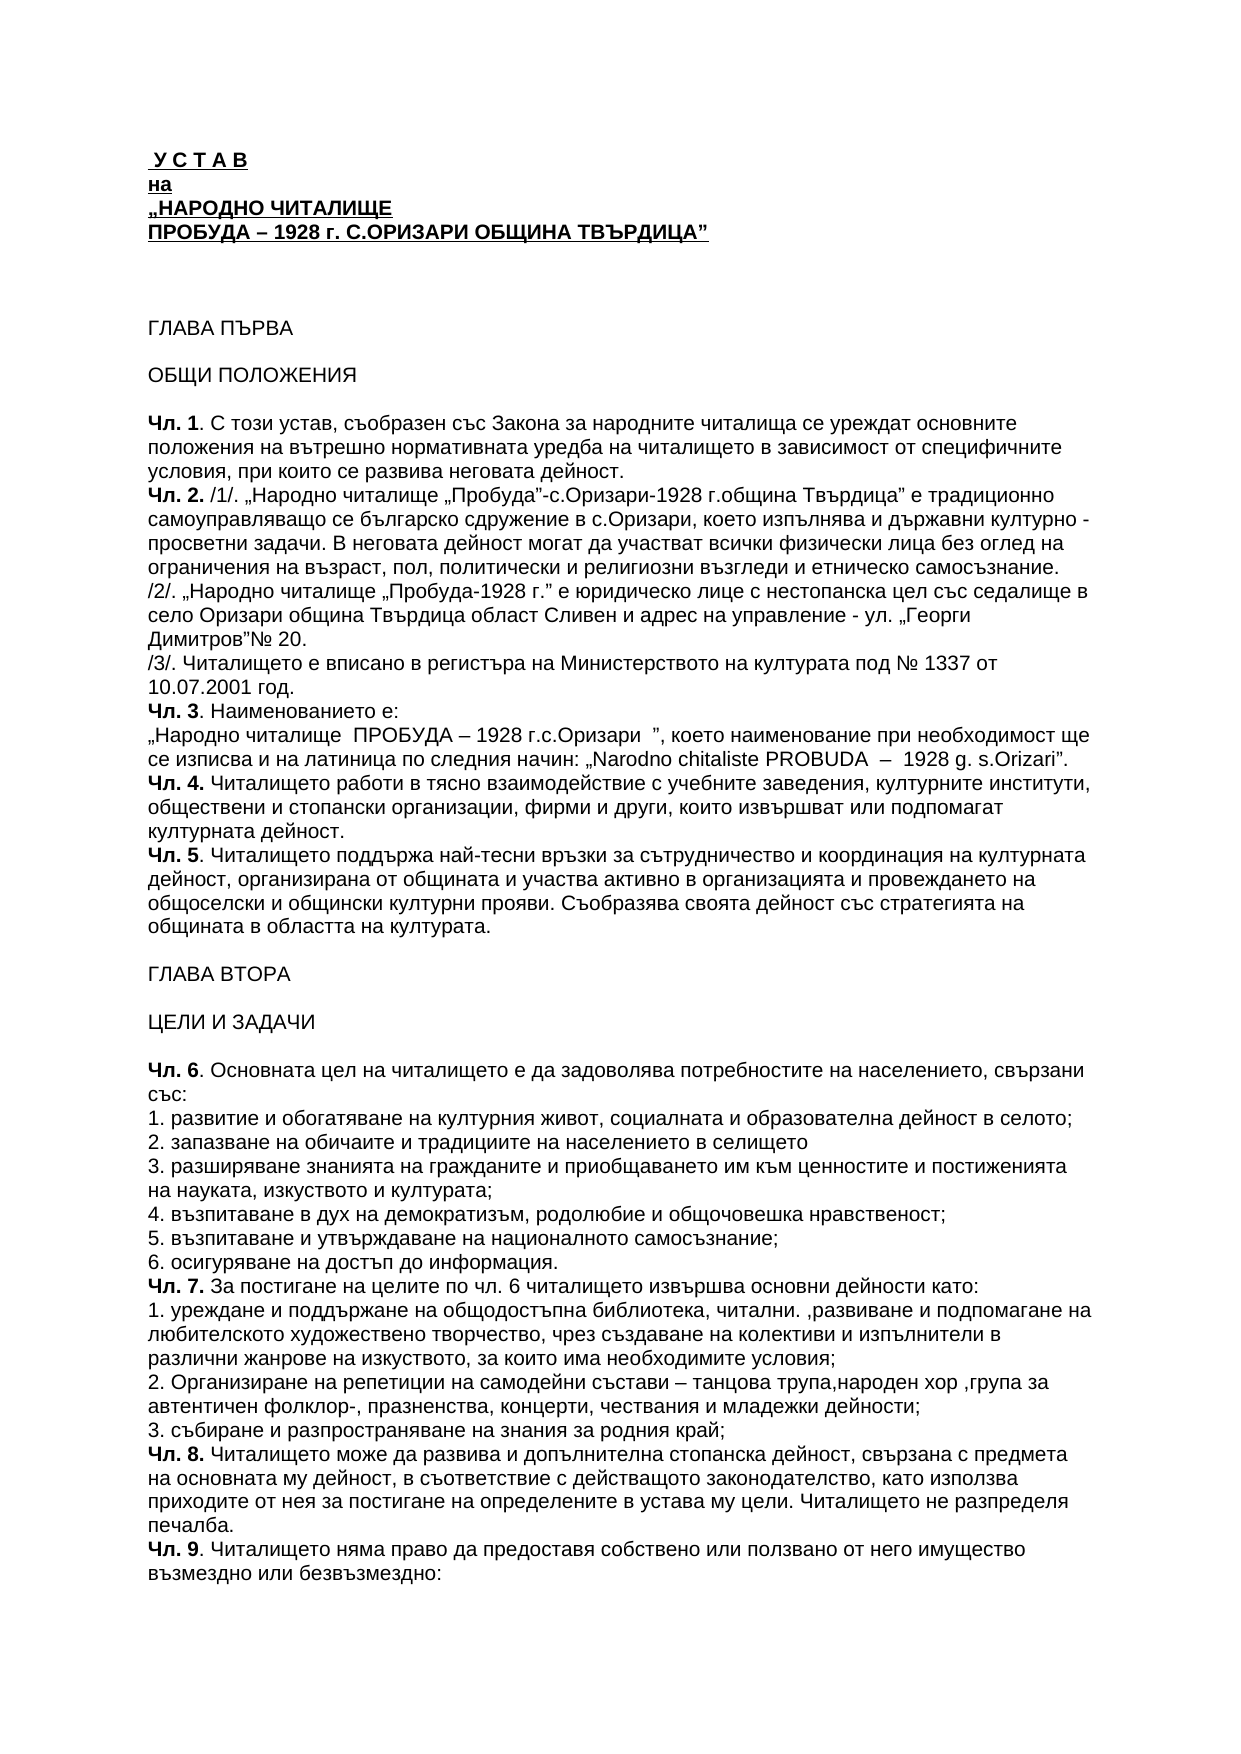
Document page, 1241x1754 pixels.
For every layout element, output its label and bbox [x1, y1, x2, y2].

text [148, 148, 1093, 1585]
